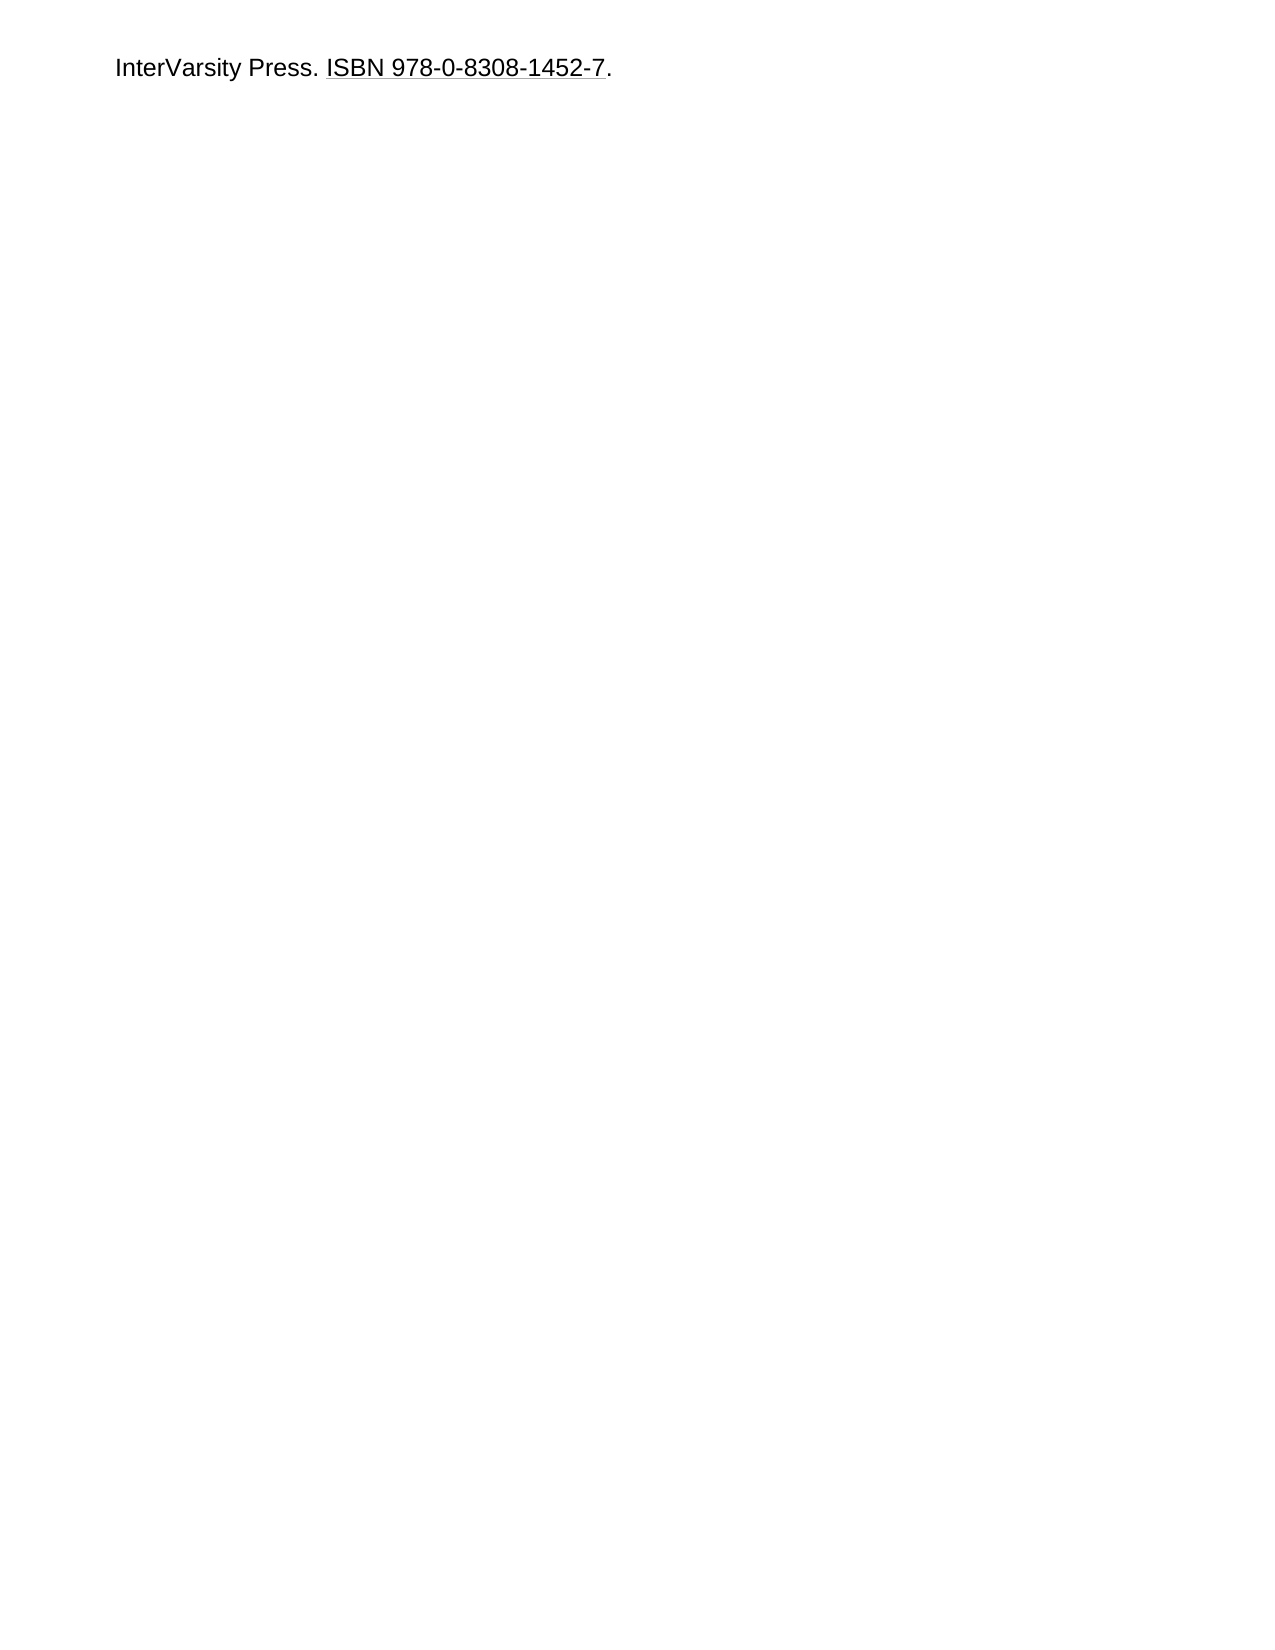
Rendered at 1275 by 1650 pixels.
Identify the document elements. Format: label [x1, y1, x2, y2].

list [73, 54, 1157, 82]
